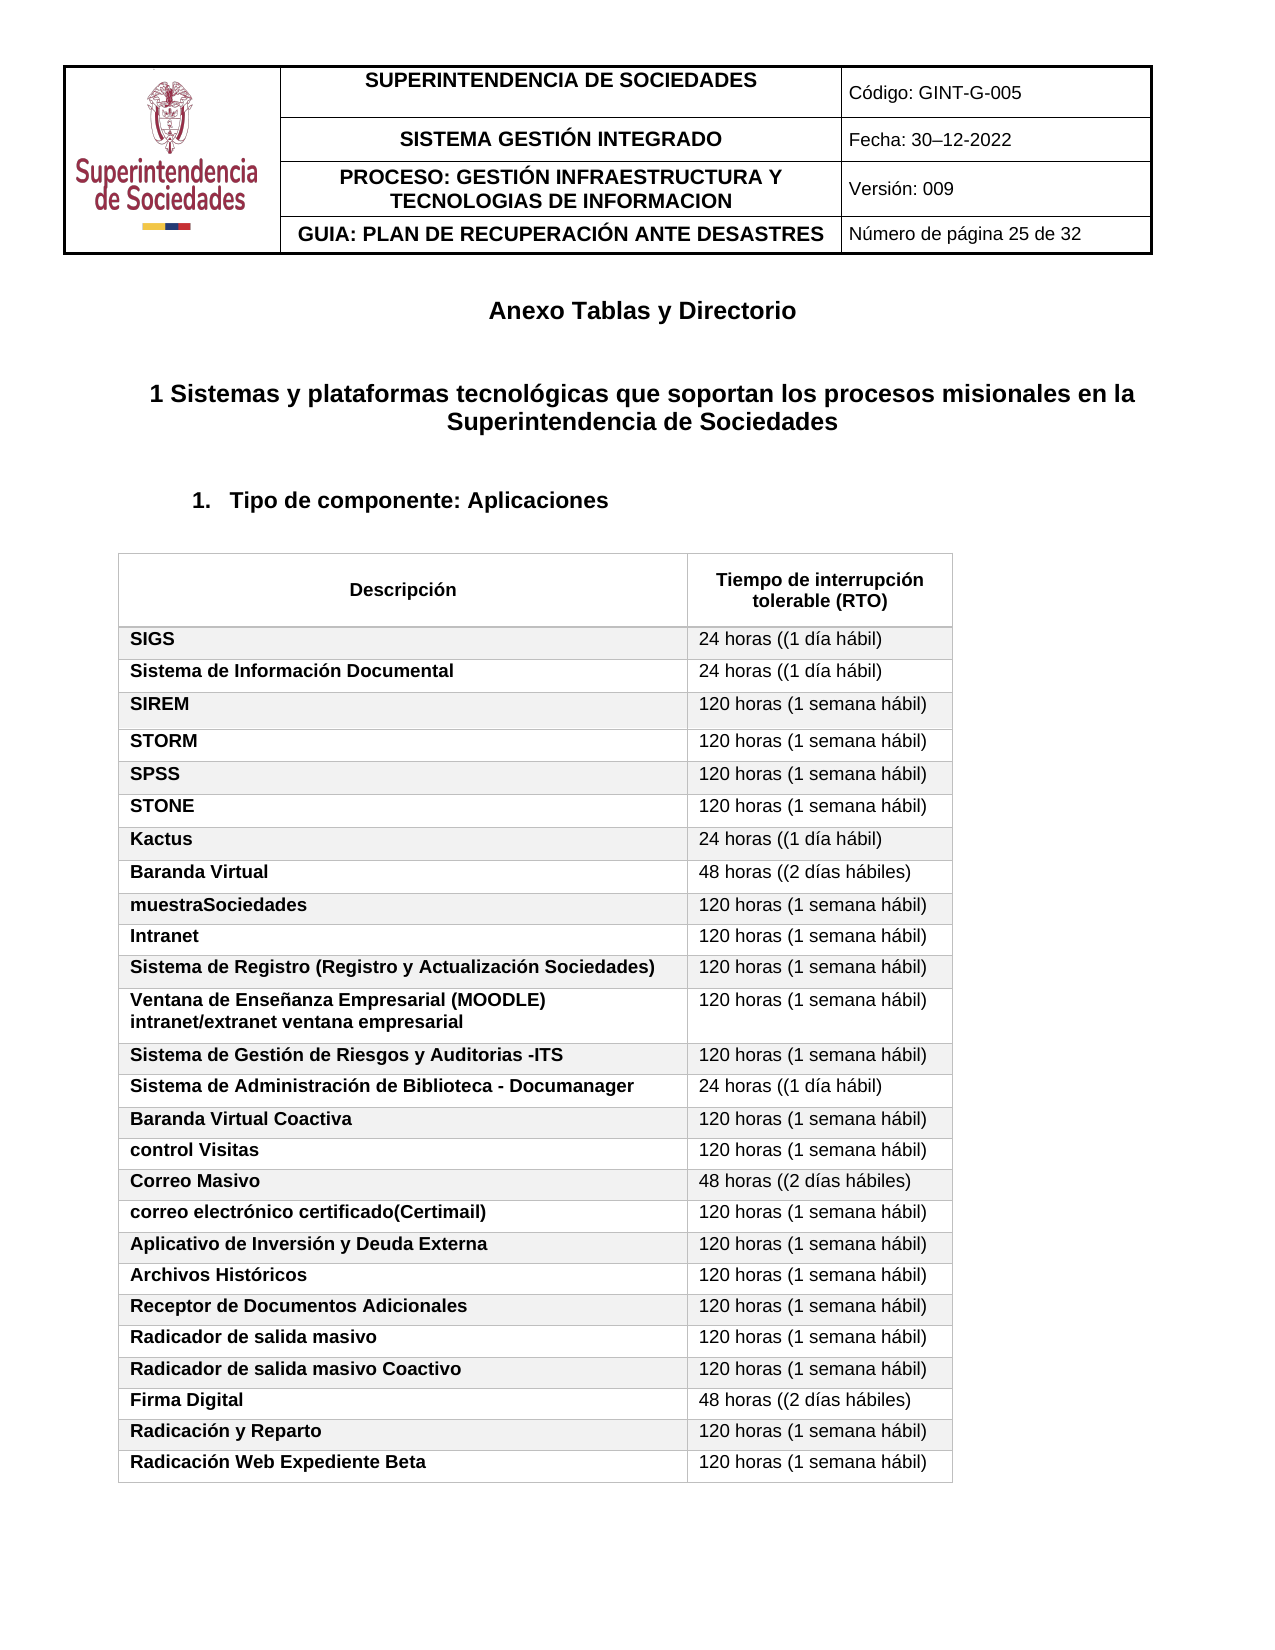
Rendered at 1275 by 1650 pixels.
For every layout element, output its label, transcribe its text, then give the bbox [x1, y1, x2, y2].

table_cell Kactus [119, 828, 687, 860]
table_cell 120 horas (1 semana hábil) [688, 1326, 952, 1357]
table_cell Sistema de Administración de Biblioteca - Documanager [119, 1075, 687, 1107]
table_cell muestraSociedades [119, 894, 687, 924]
table_cell Sistema de Información Documental [119, 660, 687, 692]
table_cell 120 horas (1 semana hábil) [688, 925, 952, 955]
table_cell Baranda Virtual [119, 861, 687, 892]
table_cell 48 horas ((2 días hábiles) [688, 861, 952, 892]
table_cell 120 horas (1 semana hábil) [688, 894, 952, 924]
table_cell 120 horas (1 semana hábil) [688, 762, 952, 794]
table_cell 120 horas (1 semana hábil) [688, 730, 952, 761]
table_cell Radicador de salida masivo [119, 1326, 687, 1357]
table_cell 24 horas ((1 día hábil) [688, 628, 952, 659]
table_cell 120 horas (1 semana hábil) [688, 1108, 952, 1138]
table_cell 120 horas (1 semana hábil) [688, 1451, 952, 1482]
table_cell 120 horas (1 semana hábil) [688, 1201, 952, 1232]
table_cell 48 horas ((2 días hábiles) [688, 1170, 952, 1200]
table_header Tiempo de interrupción tolerable (RTO) [688, 554, 952, 626]
table_cell 24 horas ((1 día hábil) [688, 828, 952, 860]
text Anexo Tablas y Directorio [118, 296, 1167, 325]
table_cell Intranet [119, 925, 687, 955]
table_cell correo electrónico certificado(Certimail) [119, 1201, 687, 1232]
list Tipo de componente: Aplicaciones [192, 487, 1167, 514]
table_cell 120 horas (1 semana hábil) [688, 1044, 952, 1074]
picture [73, 72, 268, 237]
table_cell Aplicativo de Inversión y Deuda Externa [119, 1233, 687, 1263]
table_cell STORM [119, 730, 687, 761]
table_cell 120 horas (1 semana hábil) [688, 1233, 952, 1263]
table_cell 120 horas (1 semana hábil) [688, 1420, 952, 1450]
table_cell SIGS [119, 628, 687, 659]
table_cell Sistema de Registro (Registro y Actualización Sociedades) [119, 956, 687, 988]
table_cell Radicación y Reparto [119, 1420, 687, 1450]
table_cell Firma Digital [119, 1389, 687, 1419]
table_cell 120 horas (1 semana hábil) [688, 1295, 952, 1325]
table_cell 120 horas (1 semana hábil) [688, 795, 952, 827]
table_cell control Visitas [119, 1139, 687, 1169]
table_cell Correo Masivo [119, 1170, 687, 1200]
table_cell 24 horas ((1 día hábil) [688, 1075, 952, 1107]
table_header Descripción [119, 554, 687, 626]
table_cell 24 horas ((1 día hábil) [688, 660, 952, 692]
table_cell SIREM [119, 693, 687, 728]
table_cell 120 horas (1 semana hábil) [688, 956, 952, 988]
table_cell 120 horas (1 semana hábil) [688, 1264, 952, 1294]
table_cell 48 horas ((2 días hábiles) [688, 1389, 952, 1419]
table_cell Baranda Virtual Coactiva [119, 1108, 687, 1138]
table_cell 120 horas (1 semana hábil) [688, 1358, 952, 1388]
table_cell 120 horas (1 semana hábil) [688, 693, 952, 728]
table_cell Receptor de Documentos Adicionales [119, 1295, 687, 1325]
table_cell Radicación Web Expediente Beta [119, 1451, 687, 1482]
table_cell 120 horas (1 semana hábil) [688, 989, 952, 1042]
table_cell Archivos Históricos [119, 1264, 687, 1294]
table_cell Radicador de salida masivo Coactivo [119, 1358, 687, 1388]
table_cell SPSS [119, 762, 687, 794]
table_cell Ventana de Enseñanza Empresarial (MOODLE) intranet/extranet ventana empresarial [119, 989, 687, 1042]
table_cell Sistema de Gestión de Riesgos y Auditorias -ITS [119, 1044, 687, 1074]
text 1 Sistemas y plataformas tecnológicas que soportan los procesos misionales en la Superintendencia de Sociedades [118, 379, 1167, 436]
table_cell STONE [119, 795, 687, 827]
table_cell 120 horas (1 semana hábil) [688, 1139, 952, 1169]
